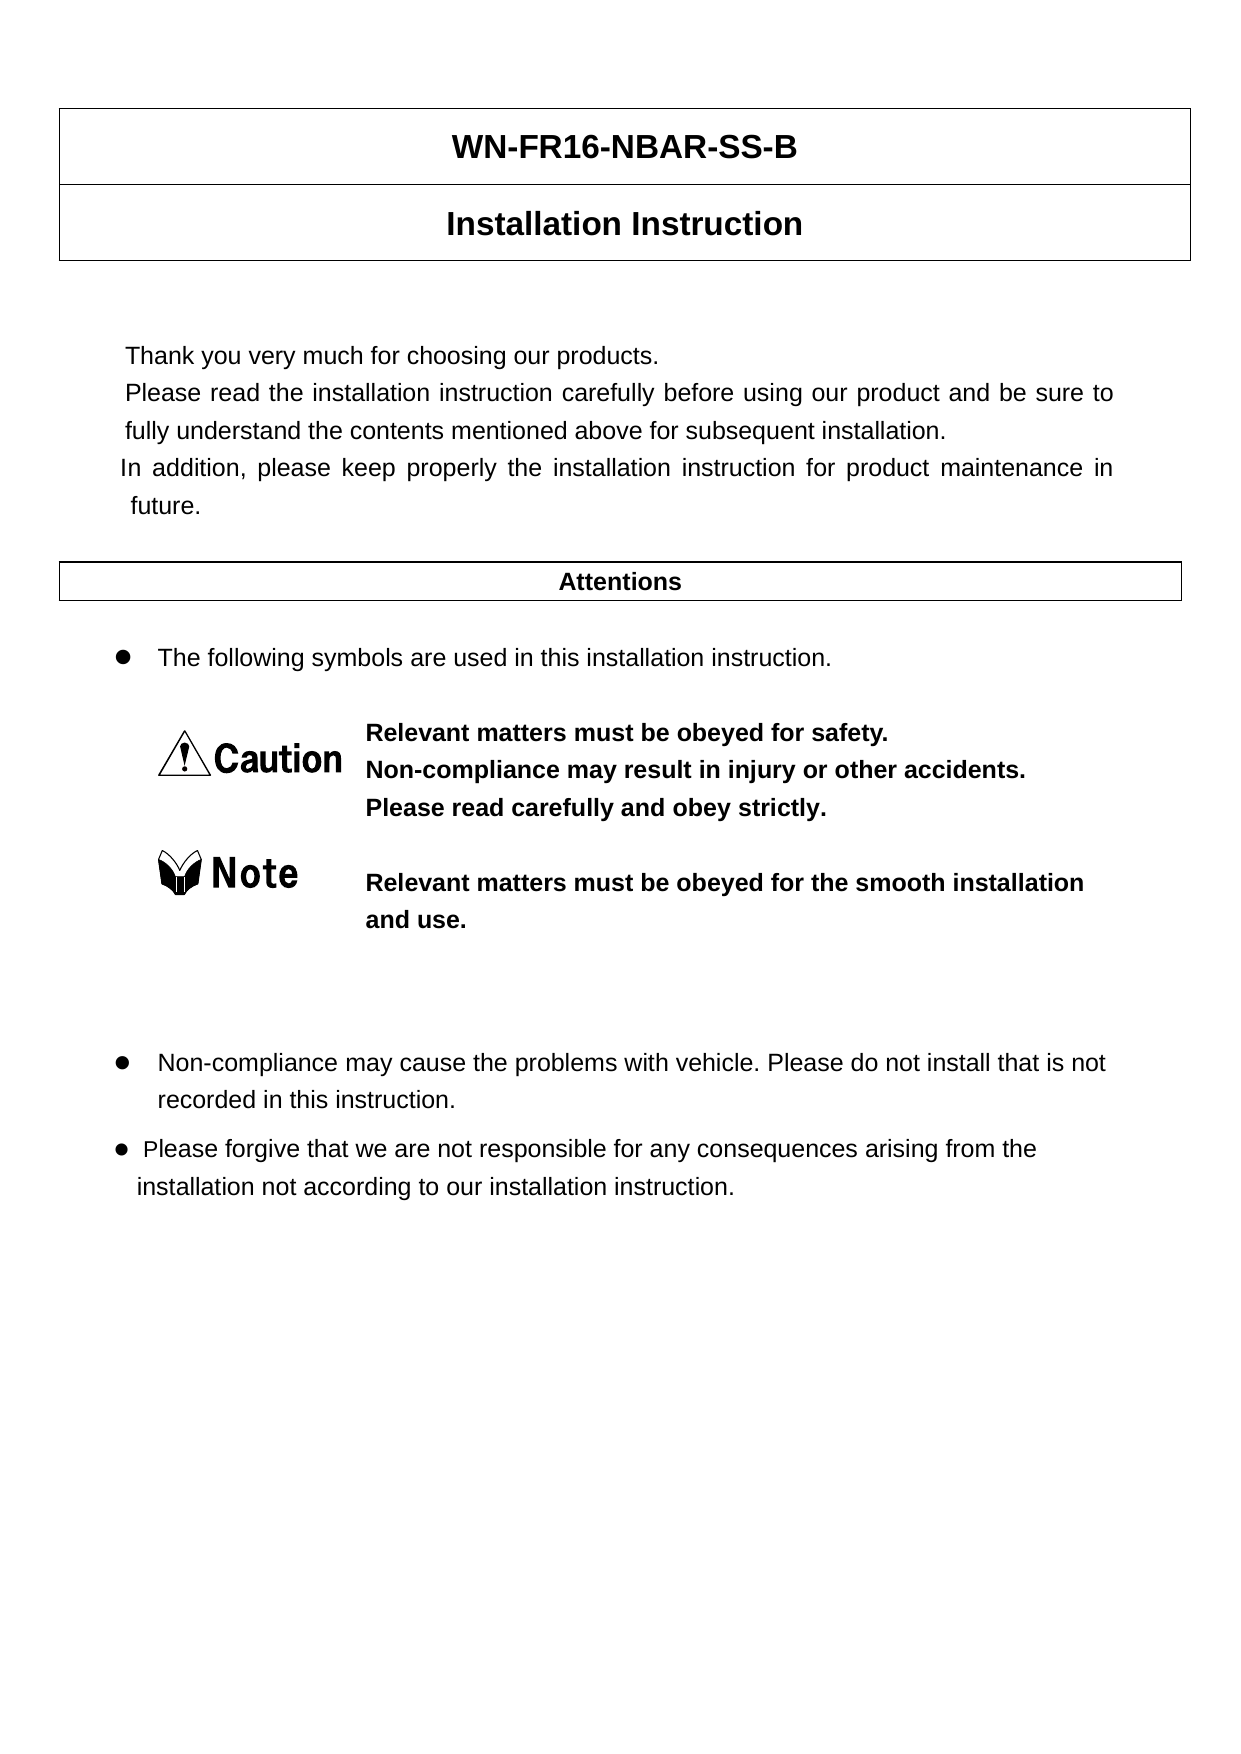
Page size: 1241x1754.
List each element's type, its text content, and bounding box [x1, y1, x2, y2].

text Thank you very much for choosing our products. [125, 336, 1116, 374]
table_header WN-FR16-NBAR-SS-B [60, 109, 1190, 184]
list Please forgive that we are not responsible for any consequences arising from the installation not according to our installation instruction. [114, 1130, 1126, 1205]
text In addition, please keep properly the installation instruction for product maintenance in future. [59, 449, 1116, 524]
text Relevant matters must be obeyed for safety. Non-compliance may result in injury or other accidents. [365, 713, 1126, 788]
text Please read the installation instruction carefully before using our product and be sure to fully understand the contents mentioned above for subsequent installation. [125, 374, 1116, 449]
table_cell Installation Instruction [60, 185, 1190, 260]
text Relevant matters must be obeyed for the smooth installation [365, 863, 1126, 901]
text Please read carefully and obey strictly. [365, 788, 1126, 826]
list Non-compliance may cause the problems with vehicle. Please do not install that is not recorded in this instruction. [114, 1043, 1126, 1118]
list The following symbols are used in this installation instruction. [114, 638, 1181, 676]
text and use. [365, 901, 1126, 938]
table_header Attentions [60, 563, 1181, 600]
